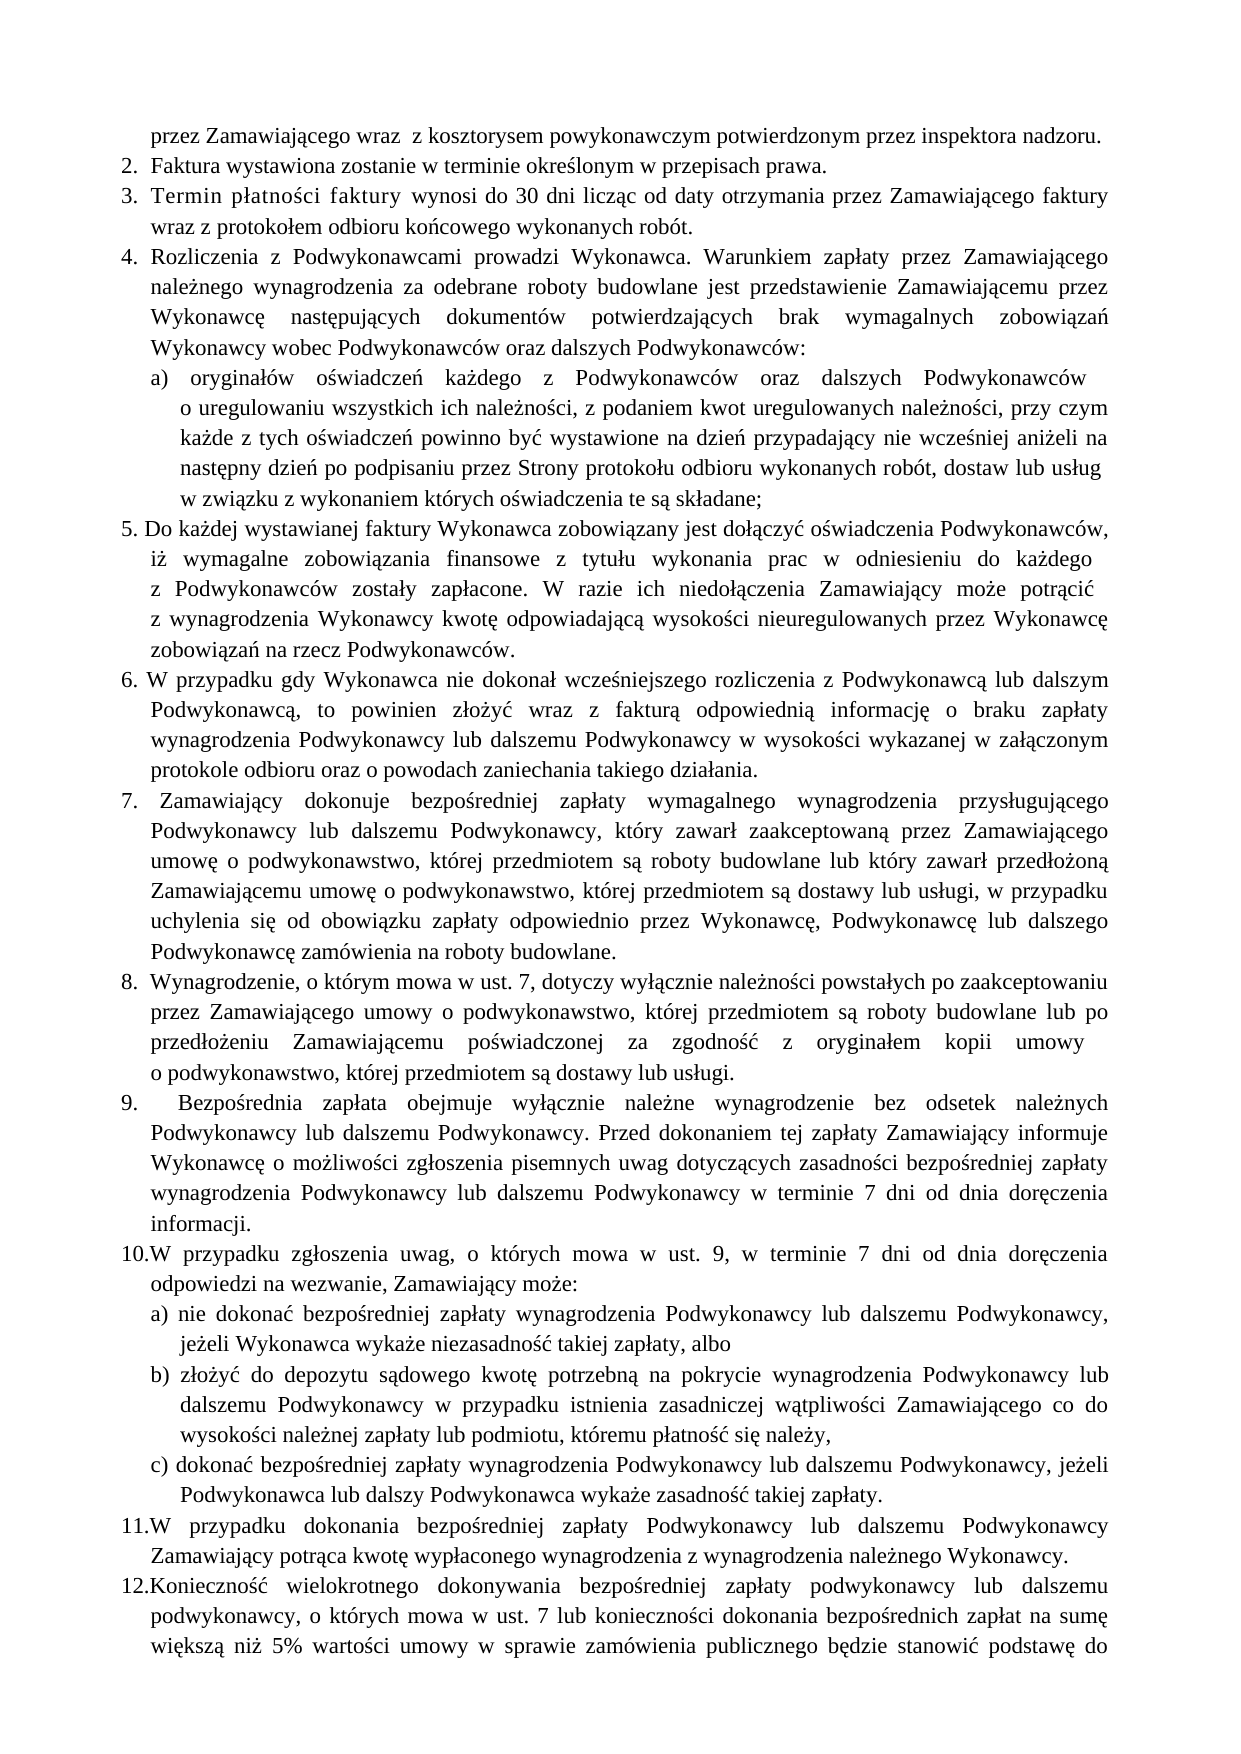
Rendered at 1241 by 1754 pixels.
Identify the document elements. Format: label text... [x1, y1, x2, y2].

text 7. Zamawiający dokonuje bezpośredniej zapłaty wymagalnego wynagrodzenia przysługującego Podwykonawcy lub dalszemu Podwykonawcy, który zawarł zaakceptowaną przez Zamawiającego umowę o podwykonawstwo, której przedmiotem są roboty budowlane lub który zawarł przedłożoną Zamawiającemu umowę o podwykonawstwo, której przedmiotem są dostawy lub usługi, w przypadku uchylenia się od obowiązku zapłaty odpowiednio przez Wykonawcę, Podwykonawcę lub dalszego Podwykonawcę zamówienia na roboty budowlane. [121, 787, 1110, 964]
text 10.W przypadku zgłoszenia uwag, o których mowa w ust. 9, w terminie 7 dni od dnia doręczenia odpowiedzi na wezwanie, Zamawiający może: [121, 1240, 1110, 1296]
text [121, 1572, 1110, 1659]
text c) dokonać bezpośredniej zapłaty wynagrodzenia Podwykonawcy lub dalszemu Podwykonawcy, jeżeli Podwykonawca lub dalszy Podwykonawca wykaże zasadność takiej zapłaty. [150, 1451, 1110, 1508]
text 2. Faktura wystawiona zostanie w terminie określonym w przepisach prawa. [121, 152, 1110, 179]
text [121, 122, 1110, 148]
text 5. Do każdej wystawianej faktury Wykonawca zobowiązany jest dołączyć oświadczenia Podwykonawców, iż wymagalne zobowiązania finansowe z tytułu wykonania prac w odniesieniu do każdego z Podwykonawców zostały zapłacone. W razie ich niedołączenia Zamawiający może potrącić z wynagrodzenia Wykonawcy kwotę odpowiadającą wysokości nieuregulowanych przez Wykonawcę zobowiązań na rzecz Podwykonawców. [121, 515, 1110, 662]
text a) oryginałów oświadczeń każdego z Podwykonawców oraz dalszych Podwykonawców o uregulowaniu wszystkich ich należności, z podaniem kwot uregulowanych należności, przy czym każde z tych oświadczeń powinno być wystawione na dzień przypadający nie wcześniej aniżeli na następny dzień po podpisaniu przez Strony protokołu odbioru wykonanych robót, dostaw lub usług w związku z wykonaniem których oświadczenia te są składane; [150, 364, 1110, 511]
text a) nie dokonać bezpośredniej zapłaty wynagrodzenia Podwykonawcy lub dalszemu Podwykonawcy, jeżeli Wykonawca wykaże niezasadność takiej zapłaty, albo [150, 1300, 1110, 1357]
text 6. W przypadku gdy Wykonawca nie dokonał wcześniejszego rozliczenia z Podwykonawcą lub dalszym Podwykonawcą, to powinien złożyć wraz z fakturą odpowiednią informację o braku zapłaty wynagrodzenia Podwykonawcy lub dalszemu Podwykonawcy w wysokości wykazanej w załączonym protokole odbioru oraz o powodach zaniechania takiego działania. [121, 666, 1110, 783]
text 9. Bezpośrednia zapłata obejmuje wyłącznie należne wynagrodzenie bez odsetek należnych Podwykonawcy lub dalszemu Podwykonawcy. Przed dokonaniem tej zapłaty Zamawiający informuje Wykonawcę o możliwości zgłoszenia pisemnych uwag dotyczących zasadności bezpośredniej zapłaty wynagrodzenia Podwykonawcy lub dalszemu Podwykonawcy w terminie 7 dni od dnia doręczenia informacji. [121, 1089, 1110, 1236]
text 3. Termin płatności faktury wynosi do 30 dni licząc od daty otrzymania przez Zamawiającego faktury wraz z protokołem odbioru końcowego wykonanych robót. [121, 183, 1110, 239]
text 4. Rozliczenia z Podwykonawcami prowadzi Wykonawca. Warunkiem zapłaty przez Zamawiającego należnego wynagrodzenia za odebrane roboty budowlane jest przedstawienie Zamawiającemu przez Wykonawcę następujących dokumentów potwierdzających brak wymagalnych zobowiązań Wykonawcy wobec Podwykonawców oraz dalszych Podwykonawców: [121, 243, 1110, 360]
text 11.W przypadku dokonania bezpośredniej zapłaty Podwykonawcy lub dalszemu Podwykonawcy Zamawiający potrąca kwotę wypłaconego wynagrodzenia z wynagrodzenia należnego Wykonawcy. [121, 1512, 1110, 1568]
text b) złożyć do depozytu sądowego kwotę potrzebną na pokrycie wynagrodzenia Podwykonawcy lub dalszemu Podwykonawcy w przypadku istnienia zasadniczej wątpliwości Zamawiającego co do wysokości należnej zapłaty lub podmiotu, któremu płatność się należy, [150, 1361, 1110, 1447]
text 8. Wynagrodzenie, o którym mowa w ust. 7, dotyczy wyłącznie należności powstałych po zaakceptowaniu przez Zamawiającego umowy o podwykonawstwo, której przedmiotem są roboty budowlane lub po przedłożeniu Zamawiającemu poświadczonej za zgodność z oryginałem kopii umowy o podwykonawstwo, której przedmiotem są dostawy lub usługi. [121, 968, 1110, 1085]
